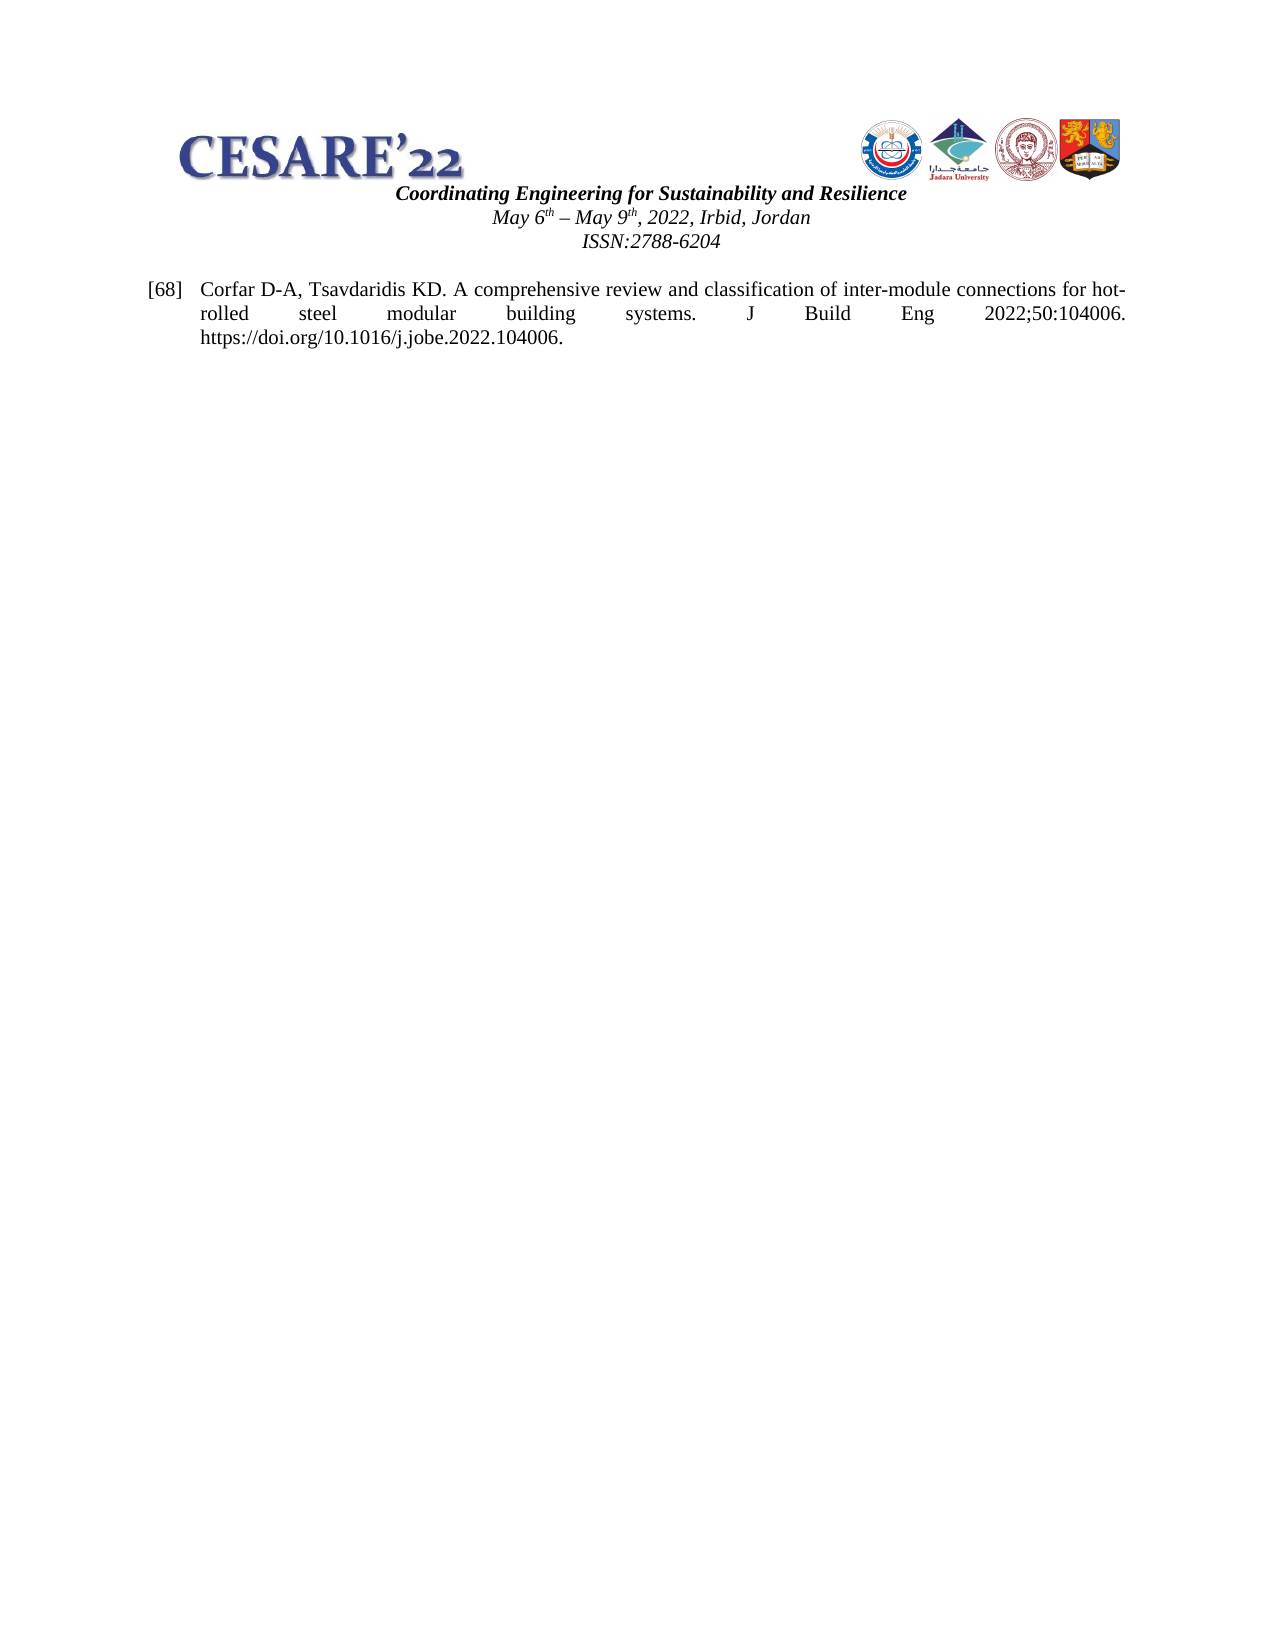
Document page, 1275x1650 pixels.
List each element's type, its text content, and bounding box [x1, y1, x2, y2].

picture [995, 118, 1058, 181]
picture [860, 119, 923, 181]
text [68] Corfar D-A, Tsavdaridis KD. A comprehensive review and classification of inter-module connections for hot-rolled steel modular building systems. J Build Eng 2022;50:104006. https://doi.org/10.1016/j.jobe.2022.104006. [148, 277, 1127, 349]
picture [177, 130, 465, 181]
